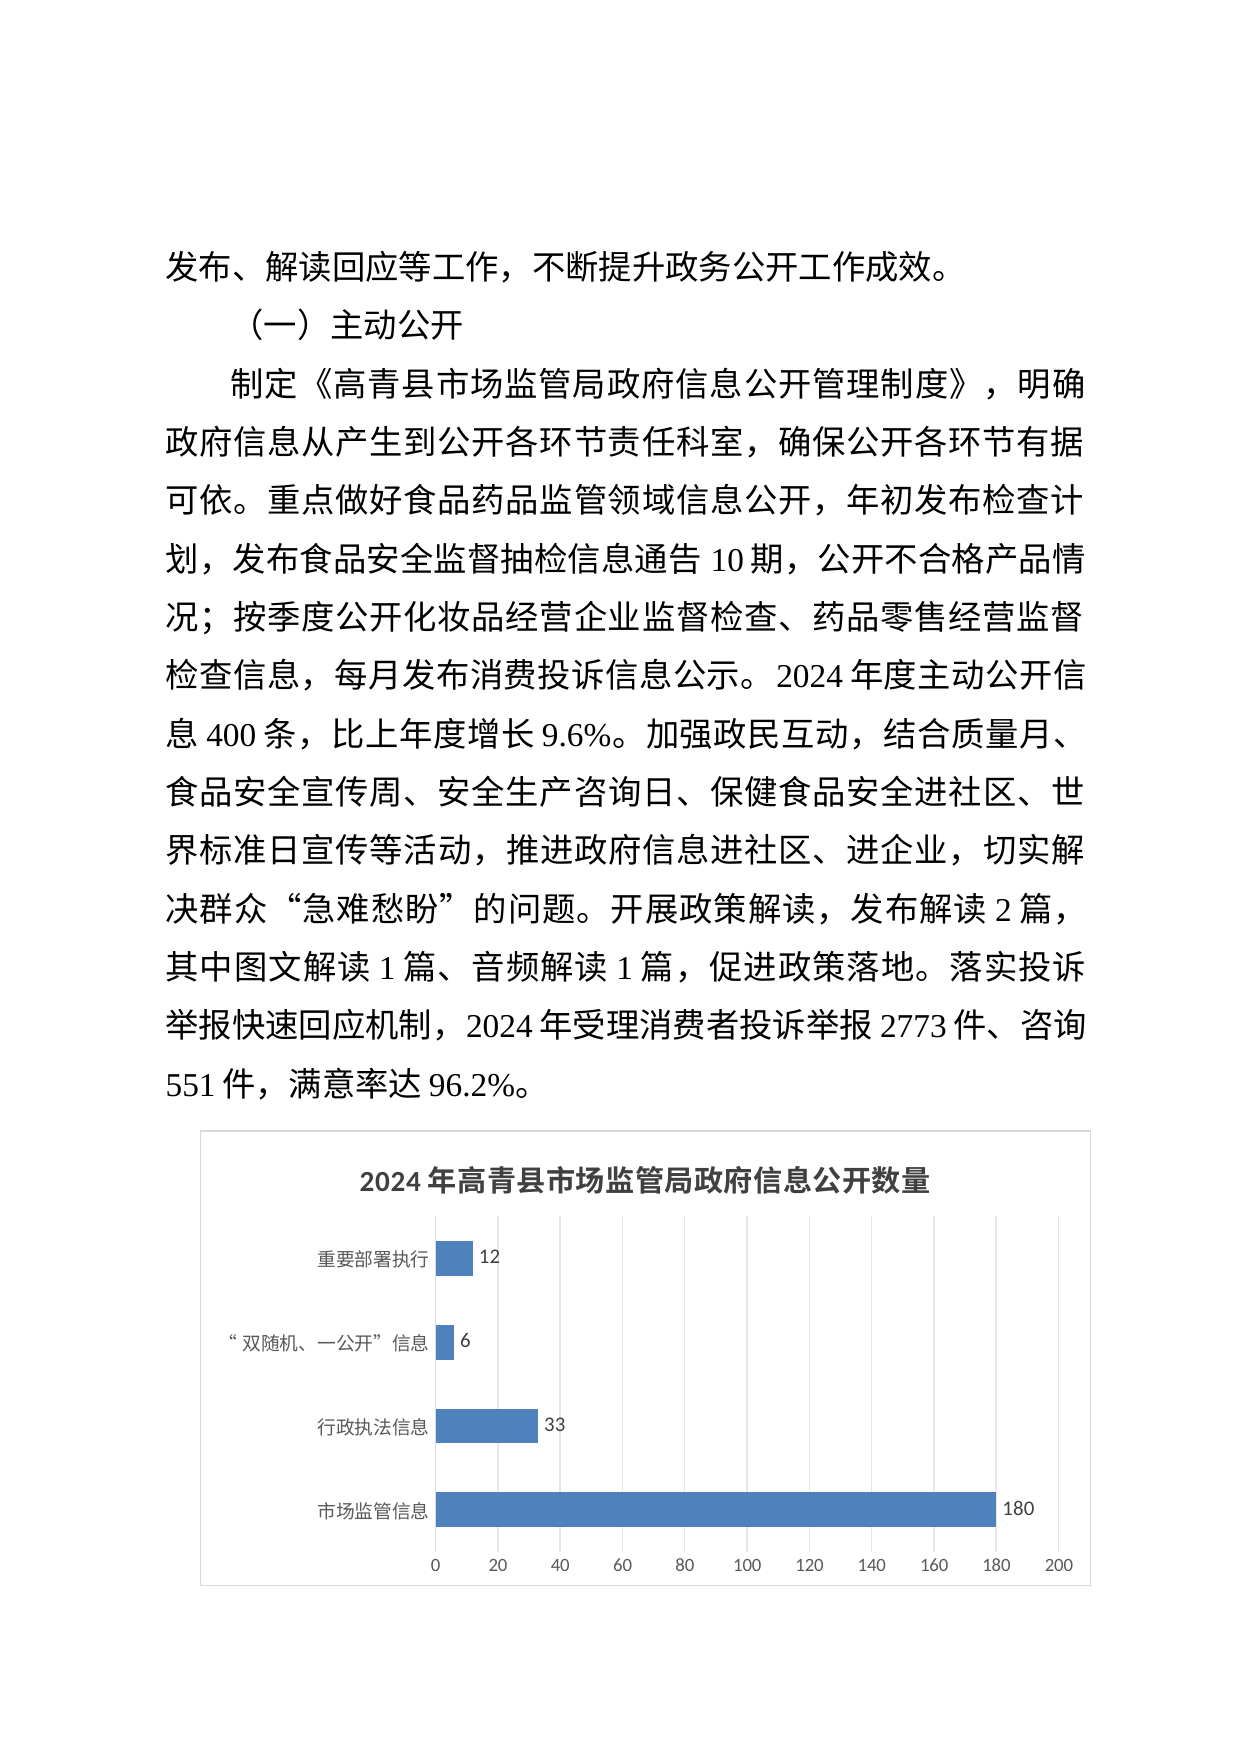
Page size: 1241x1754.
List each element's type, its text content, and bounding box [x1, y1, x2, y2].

text 制定《高青县市场监管局政府信息公开管理制度》，明确政府信息从产生到公开各环节责任科室，确保公开各环节有据可依。重点做好食品药品监管领域信息公开，年初发布检查计划，发布食品安全监督抽检信息通告10期，公开不合格产品情况；按季度公开化妆品经营企业监督检查、药品零售经营监督检查信息，每月发布消费投诉信息公示。2024年度主动公开信息400条，比上年度增长9.6%。加强政民互动，结合质量月、食品安全宣传周、安全生产咨询日、保健食品安全进社区、世界标准日宣传等活动，推进政府信息进社区、进企业，切实解决群众“急难愁盼”的问题。开展政策解读，发布解读2篇，其中图文解读1篇、音频解读1篇，促进政策落地。落实投诉举报快速回应机制，2024年受理消费者投诉举报2773件、咨询551件，满意率达96.2%。 [165, 349, 1087, 1108]
text （一）主动公开 [165, 291, 1087, 349]
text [165, 233, 1087, 291]
